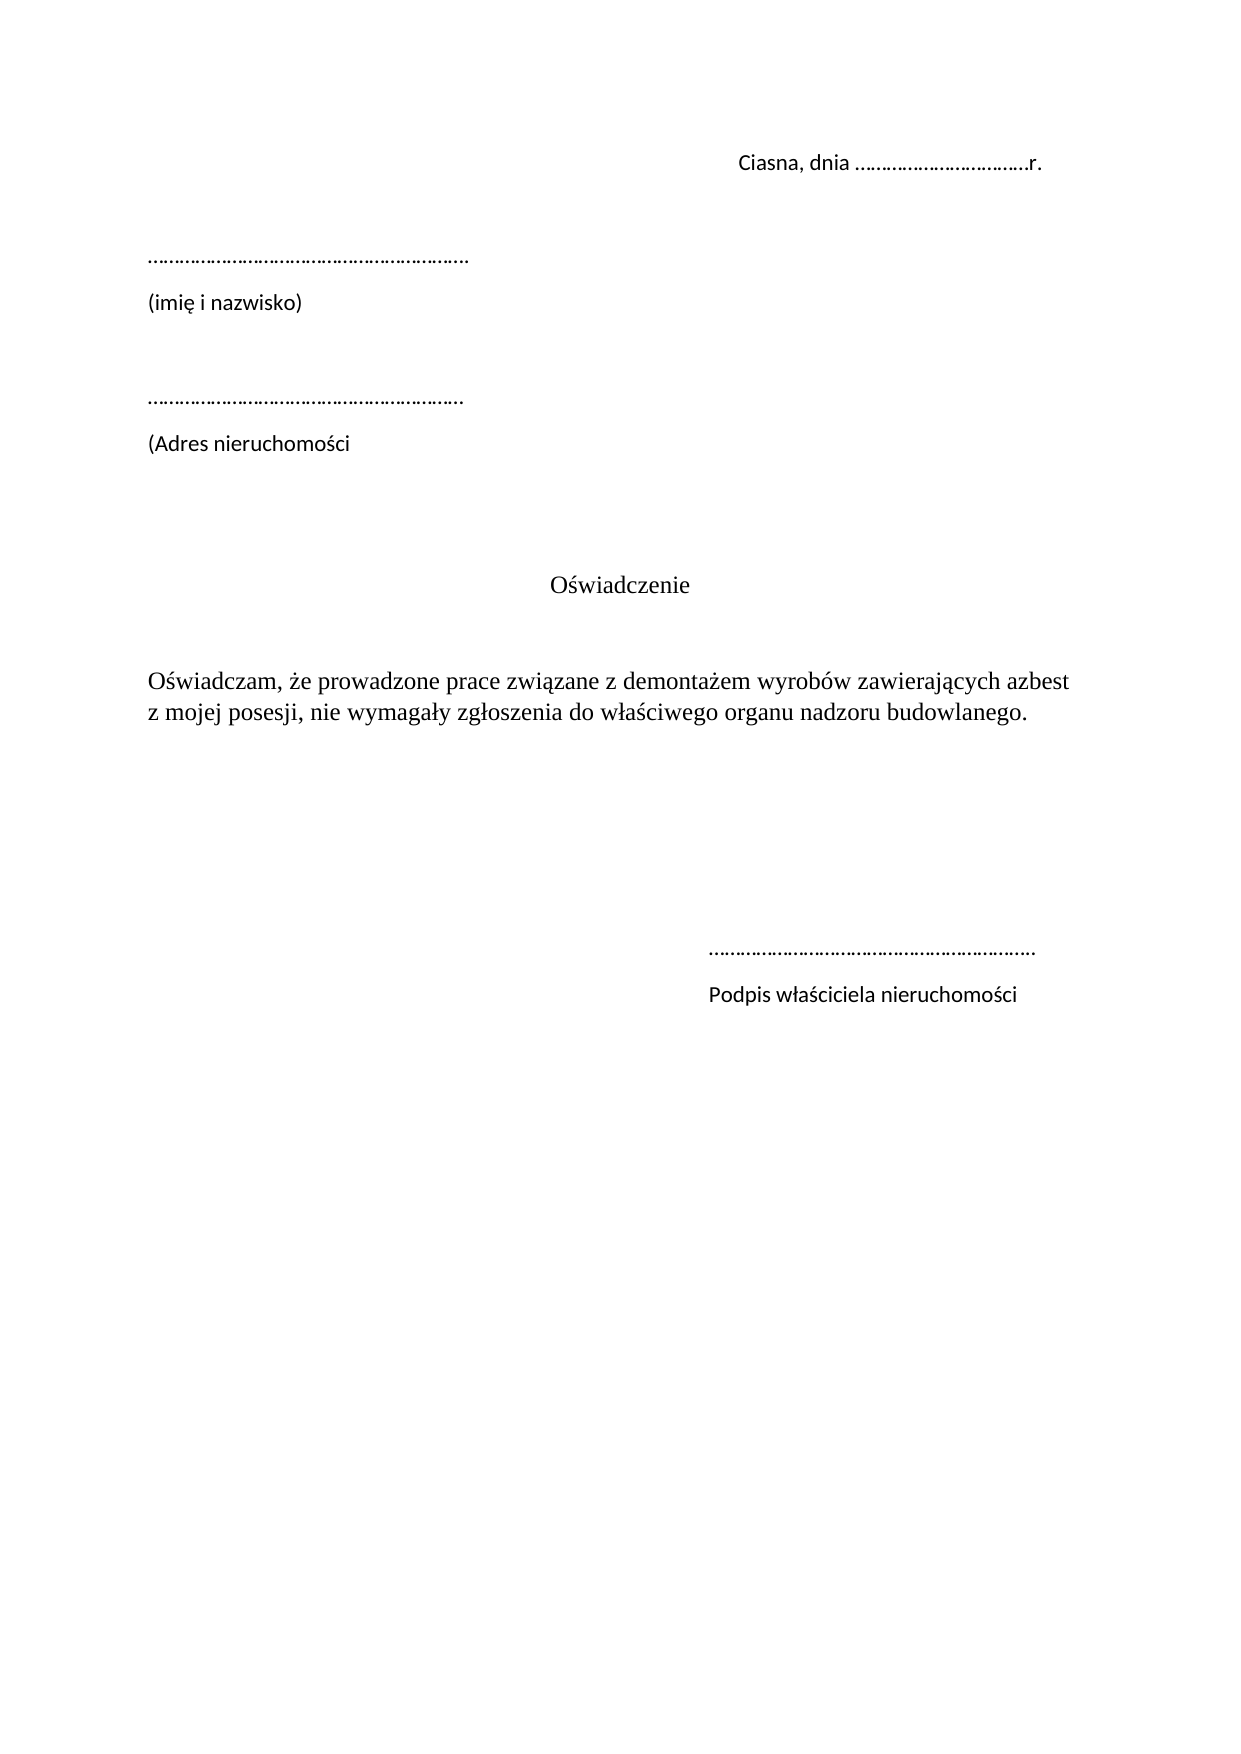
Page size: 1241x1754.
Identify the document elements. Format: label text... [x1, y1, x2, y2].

text ……………………………………………………. [148, 241, 1093, 269]
text Podpis właściciela nieruchomości [148, 980, 1093, 1008]
text Oświadczenie [148, 570, 1093, 599]
text Ciasna, dnia ……………………………r. [148, 148, 1093, 176]
text (imię i nazwisko) [148, 288, 1093, 316]
text …………………………………………………….. [148, 933, 1093, 961]
text …………………………………………………… [148, 382, 1093, 410]
text (Adres nieruchomości [148, 429, 1093, 457]
text Oświadczam, że prowadzone prace związane z demontażem wyrobów zawierających azbest z mojej posesji, nie wymagały zgłoszenia do właściwego organu nadzoru budowlanego. [148, 666, 1093, 726]
